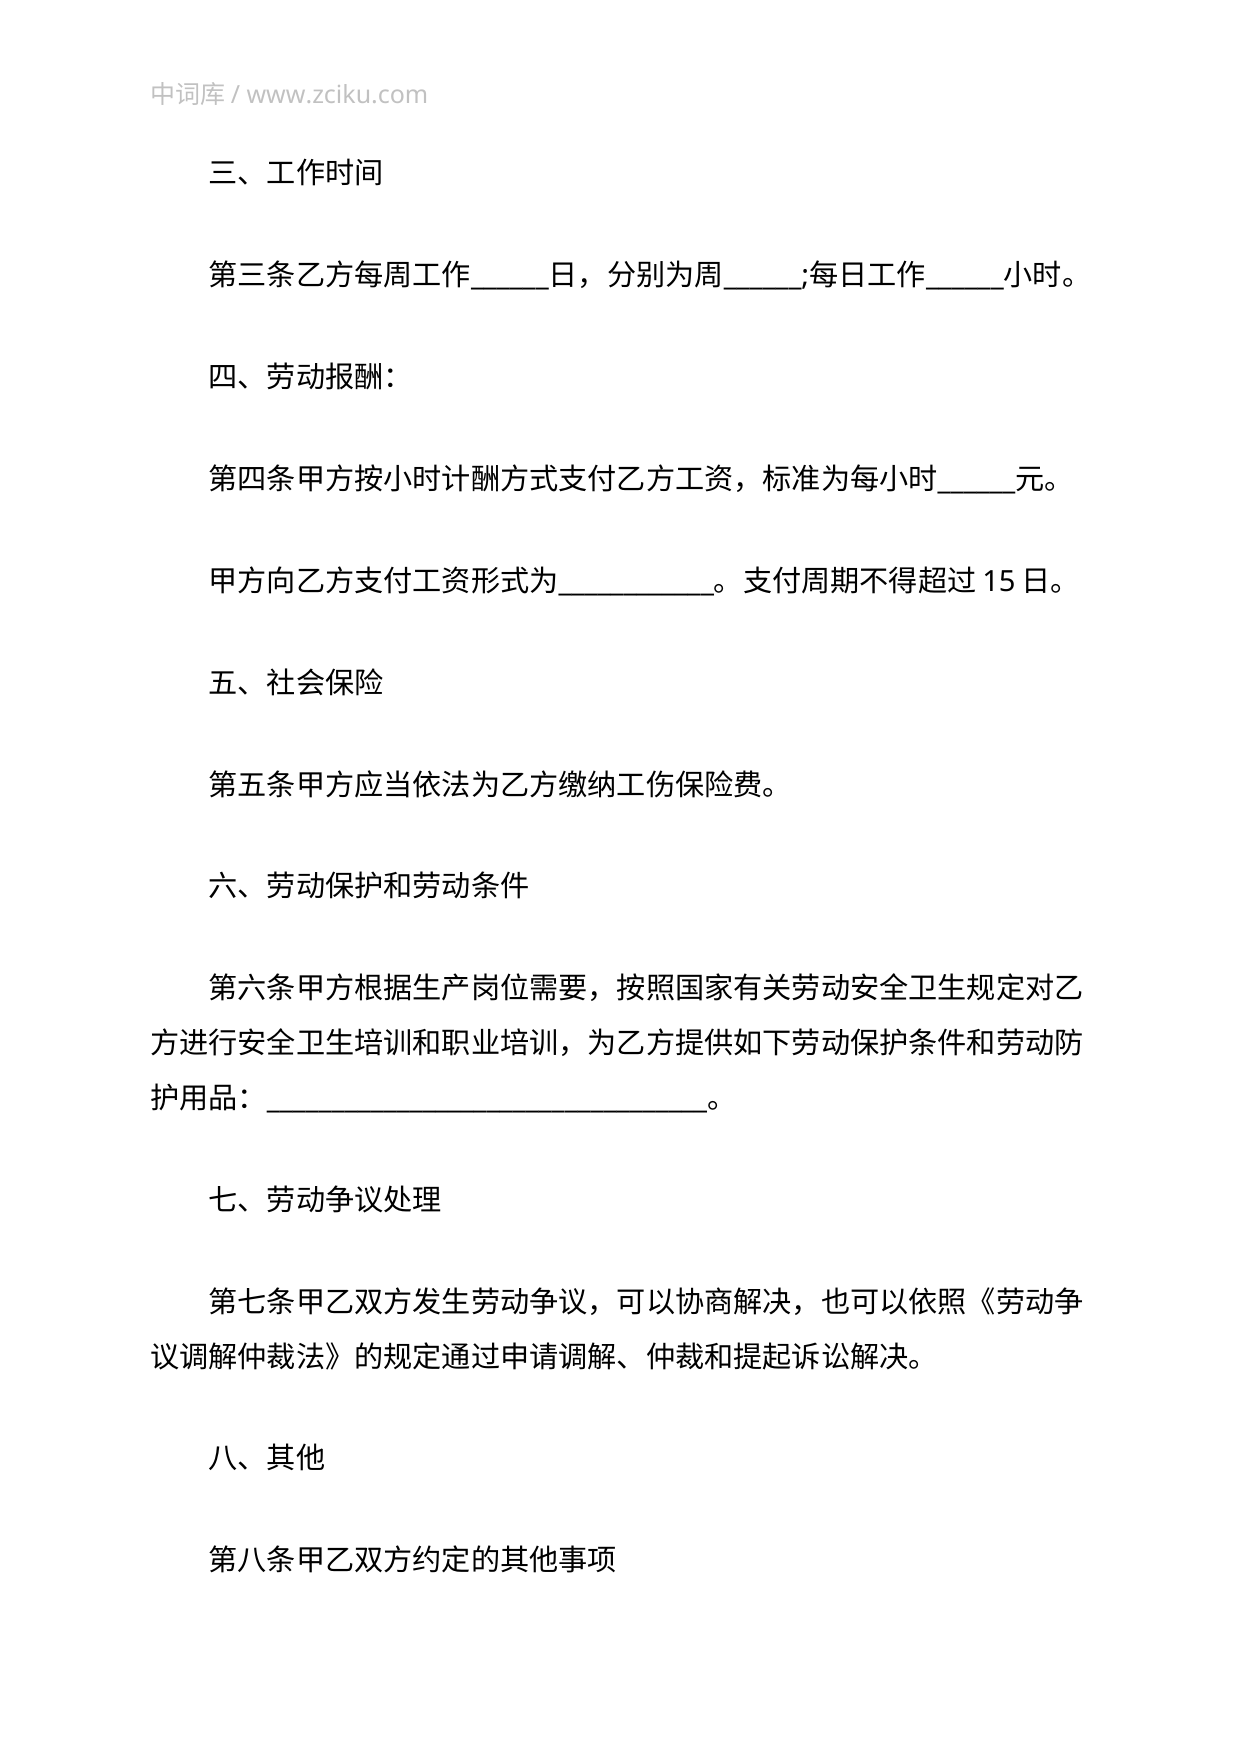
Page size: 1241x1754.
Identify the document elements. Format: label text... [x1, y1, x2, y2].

text 八、其他 [150, 1435, 1090, 1477]
text 第七条甲乙双方发生劳动争议，可以协商解决，也可以依照《劳动争议调解仲裁法》的规定通过申请调解、仲裁和提起诉讼解决。 [150, 1278, 1090, 1376]
text 第三条乙方每周工作______日，分别为周______;每日工作______小时。 [150, 252, 1090, 294]
text 第四条甲方按小时计酬方式支付乙方工资，标准为每小时______元。 [150, 456, 1090, 498]
text 三、工作时间 [150, 150, 1090, 192]
text 四、劳动报酬： [150, 354, 1090, 396]
text 五、社会保险 [150, 659, 1090, 702]
text 第五条甲方应当依法为乙方缴纳工伤保险费。 [150, 761, 1090, 803]
text 第六条甲方根据生产岗位需要，按照国家有关劳动安全卫生规定对乙方进行安全卫生培训和职业培训，为乙方提供如下劳动保护条件和劳动防护用品：__________________________________。 [150, 965, 1090, 1117]
text 甲方向乙方支付工资形式为____________。支付周期不得超过15日。 [150, 557, 1090, 600]
text 第八条甲乙双方约定的其他事项 [150, 1537, 1090, 1579]
text 六、劳动保护和劳动条件 [150, 863, 1090, 905]
text 七、劳动争议处理 [150, 1177, 1090, 1219]
